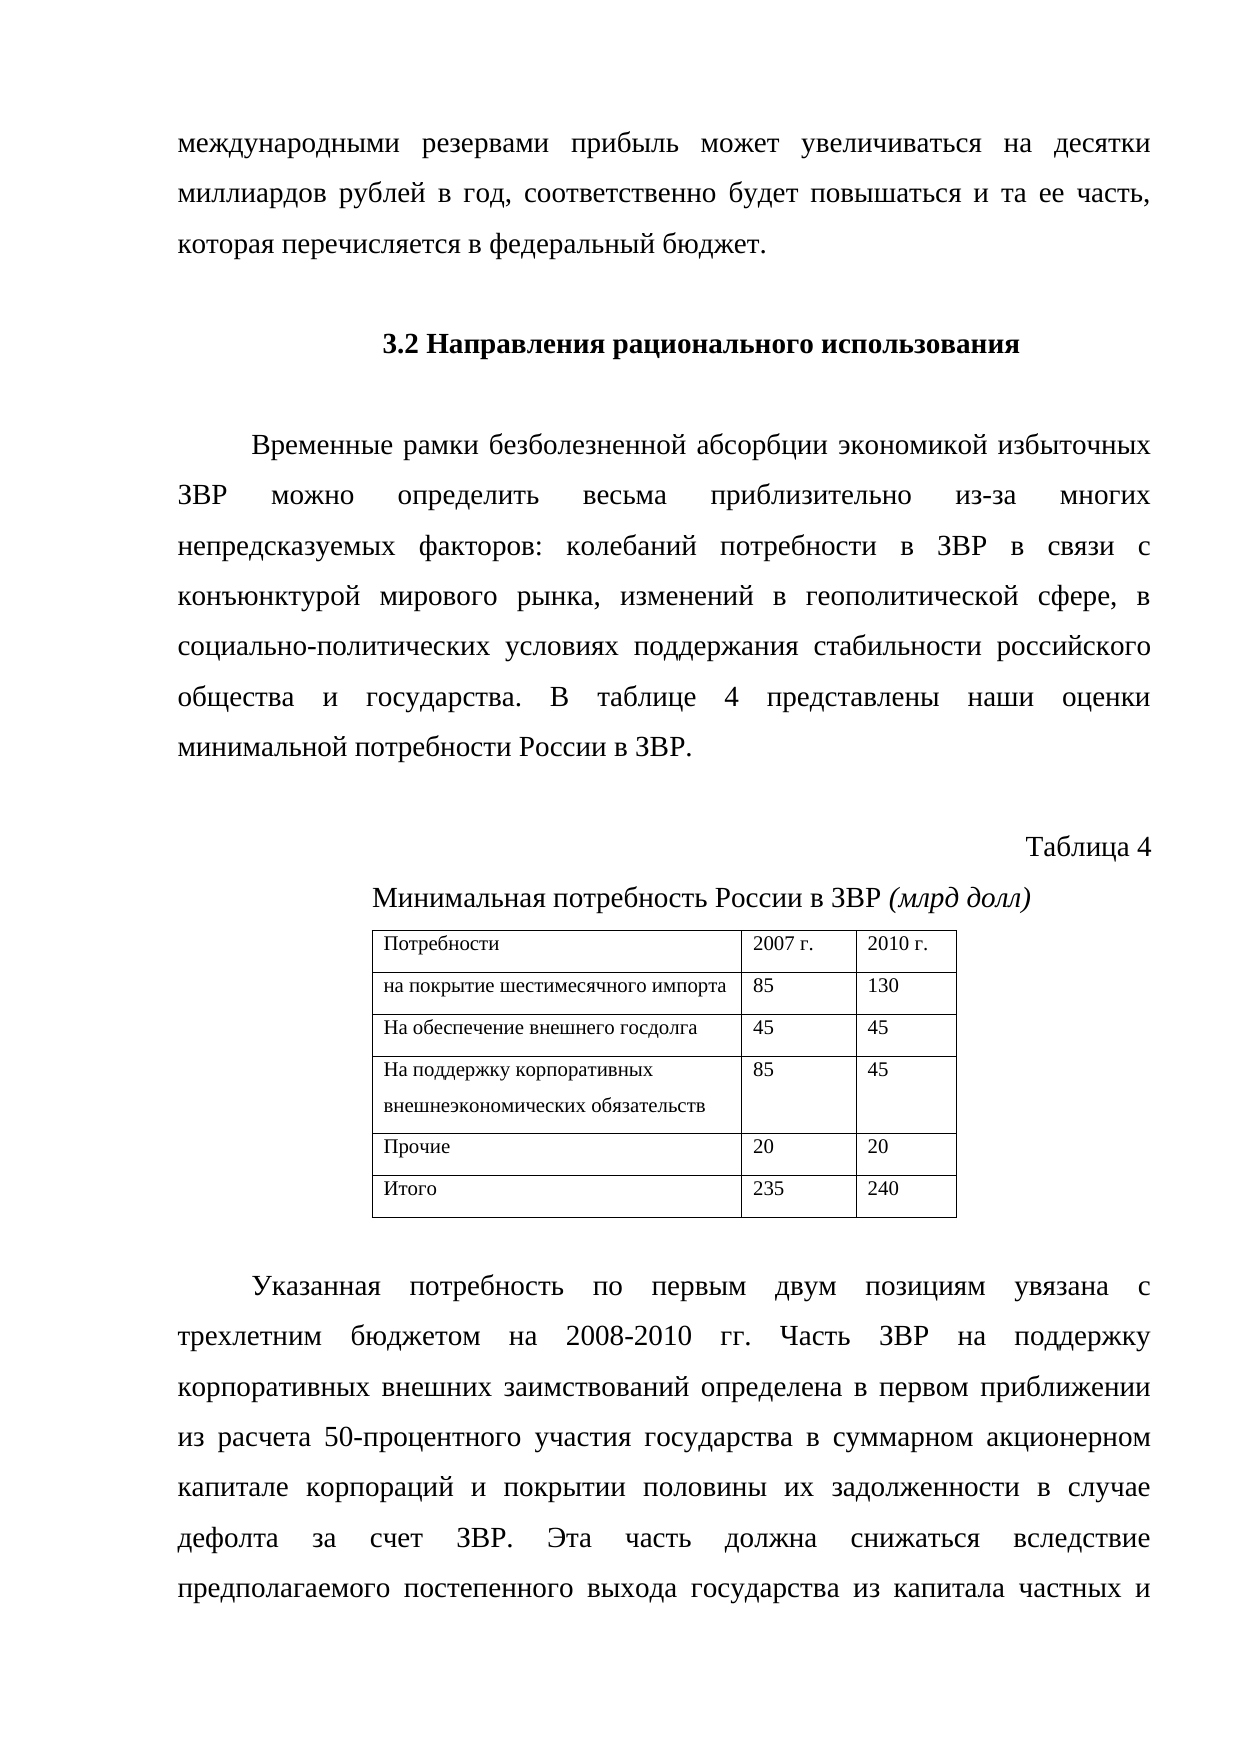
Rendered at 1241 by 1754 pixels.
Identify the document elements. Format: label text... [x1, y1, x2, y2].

table_header Потребности [373, 931, 741, 972]
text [177, 1268, 1152, 1604]
subtitle 3.2 Направления рационального использования [177, 326, 1152, 360]
text Таблица 4 [177, 829, 1152, 863]
text Минимальная потребность России в ЗВР (млрд долл) [177, 880, 1152, 913]
table_cell 130 [857, 973, 956, 1014]
table_cell Итого [373, 1176, 741, 1217]
table_cell На поддержку корпоративных внешнеэкономических обязательств [373, 1057, 741, 1133]
table_cell Прочие [373, 1134, 741, 1175]
table_header . [742, 931, 856, 972]
table_cell 235 [742, 1176, 856, 1217]
table_cell На обеспечение внешнего госдолга [373, 1015, 741, 1056]
text Временные рамки безболезненной абсорбции экономикой избыточных ЗВР можно определить весьма приблизительно из-за многих непредсказуемых факторов: колебаний потребности в ЗВР в связи с конъюнктурой мирового рынка, изменений в геополитической сфере, в социально-политических условиях поддержания стабильности российского общества и государства. В таблице 4 представлены наши оценки минимальной потребности России в ЗВР. [177, 427, 1152, 762]
table_cell 45 [742, 1015, 856, 1056]
table_header . [857, 931, 956, 972]
table_cell 20 [742, 1134, 856, 1175]
table_cell 45 [857, 1057, 956, 1133]
table_cell 45 [857, 1015, 956, 1056]
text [177, 125, 1152, 259]
table_cell 240 [857, 1176, 956, 1217]
table_cell на покрытие шестимесячного импорта [373, 973, 741, 1014]
table_cell 85 [742, 973, 856, 1014]
table_cell 20 [857, 1134, 956, 1175]
table_cell 85 [742, 1057, 856, 1133]
